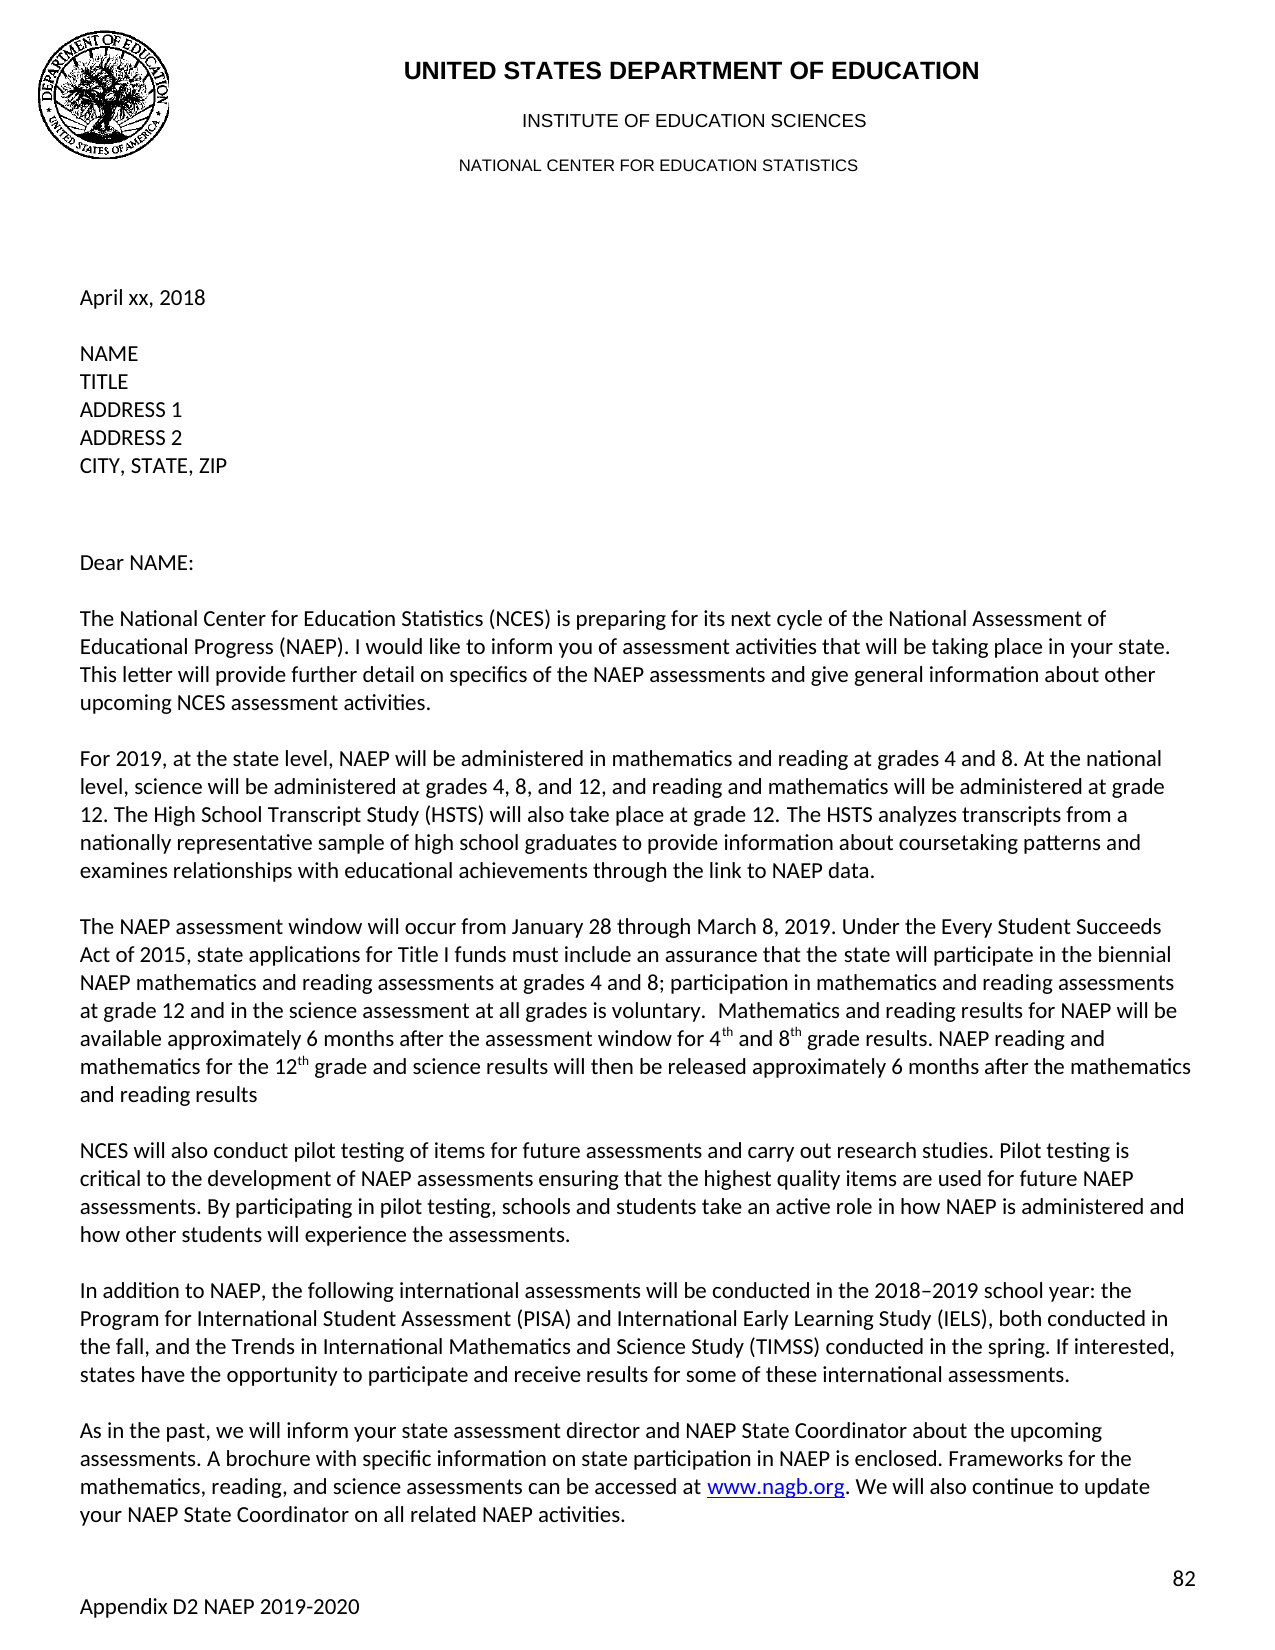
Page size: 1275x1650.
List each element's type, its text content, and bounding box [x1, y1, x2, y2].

text INSTITUTE OF EDUCATION SCIENCES [169, 110, 1196, 132]
text As in the past, we will inform your state assessment director and NAEP State Coordinator about the upcoming assessments. A brochure with specific information on state participation in NAEP is enclosed. Frameworks for the mathematics, reading, and science assessments can be accessed at www.nagb.org. We will also continue to update your NAEP State Coordinator on all related NAEP activities. [79, 1416, 1196, 1528]
text April xx, 2018 [79, 283, 1196, 311]
picture [34, 26, 169, 158]
text NAME TITLE ADDRESS 1 ADDRESS 2 CITY, STATE, ZIP [79, 339, 1196, 479]
text UNITED STATES DEPARTMENT OF EDUCATION [169, 56, 1196, 85]
text NATIONAL CENTER FOR EDUCATION STATISTICS [79, 156, 1196, 175]
text Dear NAME: [79, 548, 1196, 576]
text For 2019, at the state level, NAEP will be administered in mathematics and reading at grades 4 and 8. At the national level, science will be administered at grades 4, 8, and 12, and reading and mathematics will be administered at grade 12. The High School Transcript Study (HSTS) will also take place at grade 12. The HSTS analyzes transcripts from a nationally representative sample of high school graduates to provide information about coursetaking patterns and examines relationships with educational achievements through the link to NAEP data. [79, 744, 1196, 884]
text In addition to NAEP, the following international assessments will be conducted in the 2018–2019 school year: the Program for International Student Assessment (PISA) and International Early Learning Study (IELS), both conducted in the fall, and the Trends in International Mathematics and Science Study (TIMSS) conducted in the spring. If interested, states have the opportunity to participate and receive results for some of these international assessments. [79, 1276, 1196, 1388]
text The National Center for Education Statistics (NCES) is preparing for its next cycle of the National Assessment of Educational Progress (NAEP). I would like to inform you of assessment activities that will be taking place in your state. This letter will provide further detail on specifics of the NAEP assessments and give general information about other upcoming NCES assessment activities. [79, 604, 1196, 716]
text The NAEP assessment window will occur from January 28 through March 8, 2019. Under the Every Student Succeeds Act of 2015, state applications for Title I funds must include an assurance that the state will participate in the biennial NAEP mathematics and reading assessments at grades 4 and 8; participation in mathematics and reading assessments at grade 12 and in the science assessment at all grades is voluntary. Mathematics and reading results for NAEP will be available approximately 6 months after the assessment window for 4th and 8th grade results. NAEP reading and mathematics for the 12th grade and science results will then be released approximately 6 months after the mathematics and reading results [79, 912, 1196, 1108]
text NCES will also conduct pilot testing of items for future assessments and carry out research studies. Pilot testing is critical to the development of NAEP assessments ensuring that the highest quality items are used for future NAEP assessments. By participating in pilot testing, schools and students take an active role in how NAEP is administered and how other students will experience the assessments. [79, 1136, 1196, 1248]
